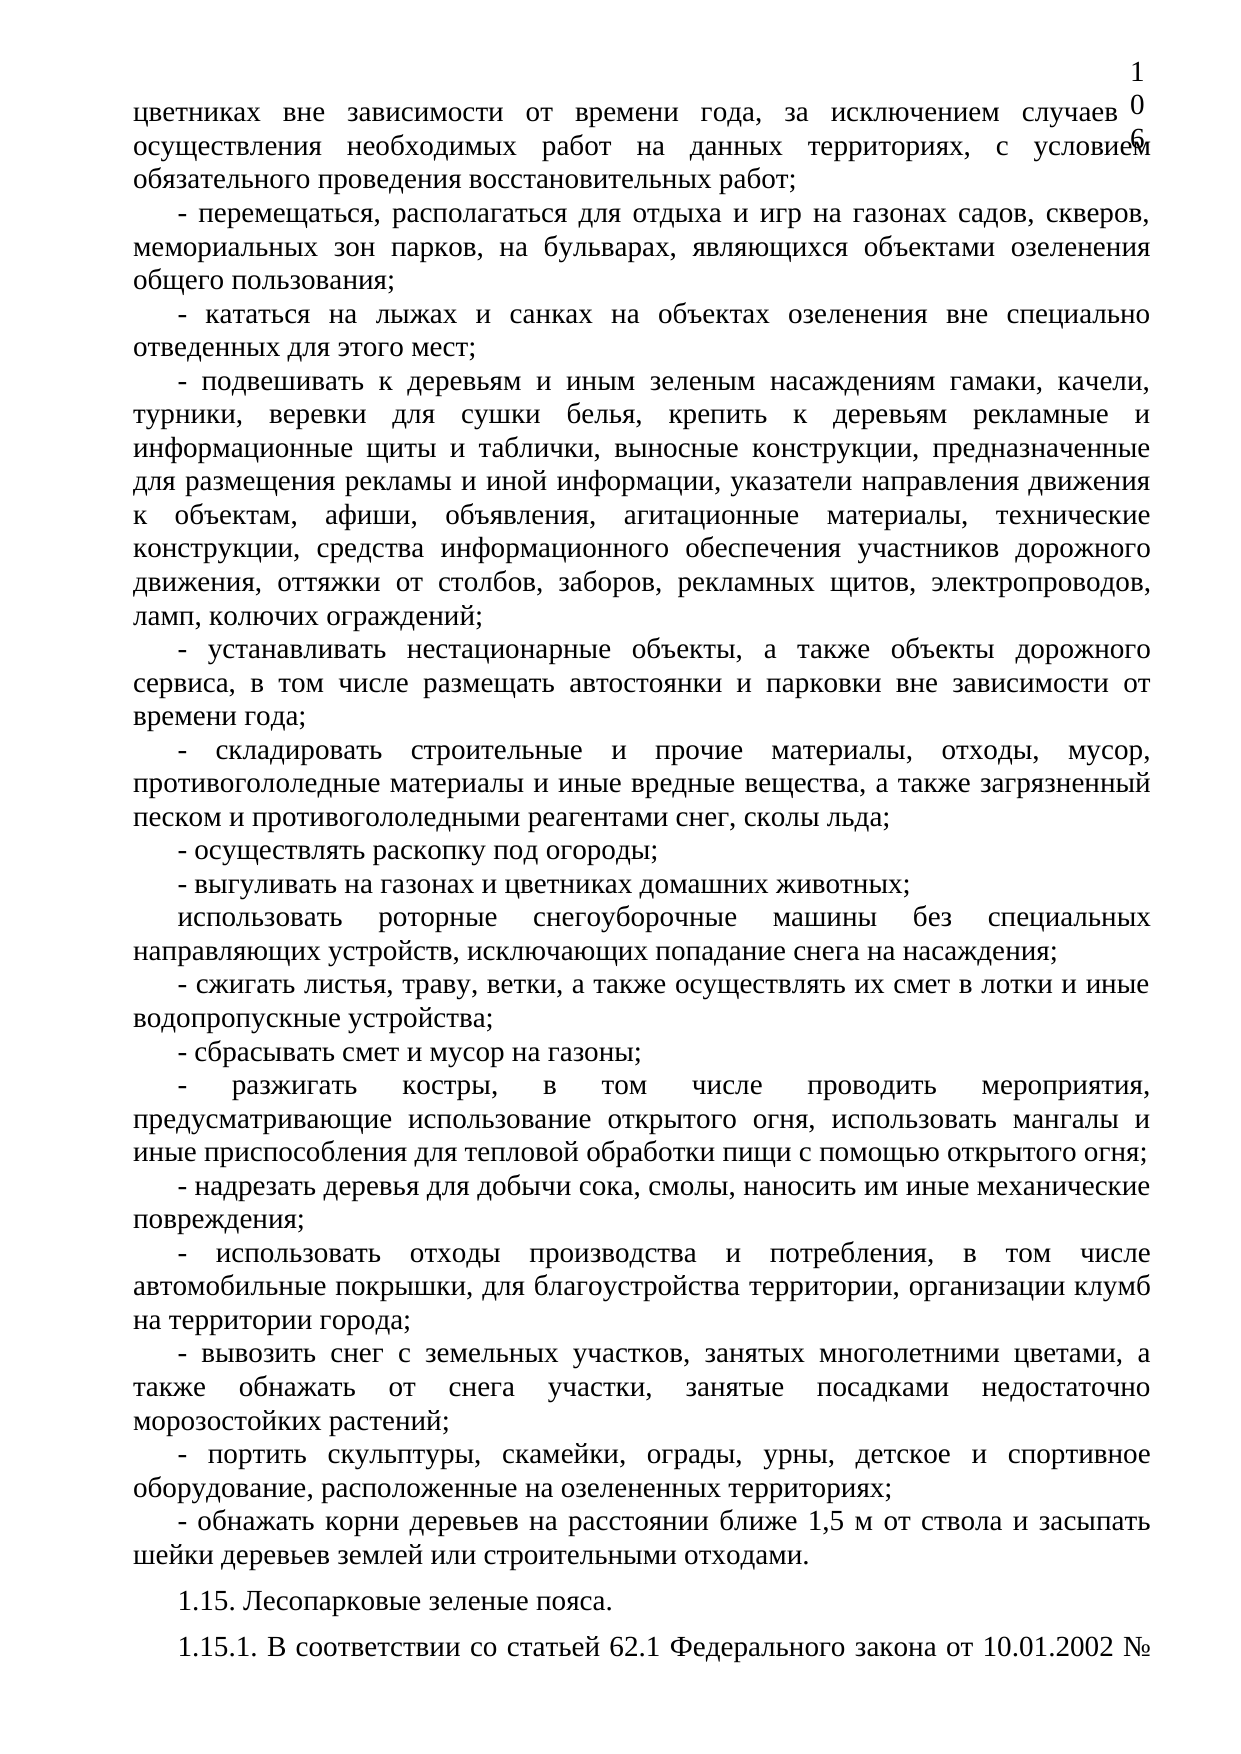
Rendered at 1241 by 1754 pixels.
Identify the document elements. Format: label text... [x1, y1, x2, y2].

text - портить скульптуры, скамейки, ограды, урны, детское и спортивное оборудование, расположенные на озелененных территориях; [133, 1436, 1152, 1503]
text - надрезать деревья для добычи сока, смолы, наносить им иные механические повреждения; [133, 1168, 1152, 1235]
text - сжигать листья, траву, ветки, а также осуществлять их смет в лотки и иные водопропускные устройства; [133, 967, 1152, 1034]
text - разжигать костры, в том числе проводить мероприятия, предусматривающие использование открытого огня, использовать мангалы и иные приспособления для тепловой обработки пищи с помощью открытого огня; [133, 1067, 1152, 1168]
text - перемещаться, располагаться для отдыха и игр на газонах садов, скверов, мемориальных зон парков, на бульварах, являющихся объектами озеленения общего пользования; [133, 195, 1152, 296]
text - устанавливать нестационарные объекты, а также объекты дорожного сервиса, в том числе размещать автостоянки и парковки вне зависимости от времени года; [133, 631, 1152, 732]
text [133, 1629, 1152, 1662]
text - обнажать корни деревьев на расстоянии ближе от ствола и засыпать шейки деревьев землей или строительными отходами. [133, 1503, 1152, 1570]
text - сбрасывать смет и мусор на газоны; [133, 1034, 1152, 1067]
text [133, 94, 1152, 195]
text - кататься на лыжах и санках на объектах озеленения вне специально отведенных для этого мест; [133, 296, 1152, 363]
text - использовать отходы производства и потребления, в том числе автомобильные покрышки, для благоустройства территории, организации клумб на территории города; [133, 1235, 1152, 1336]
text 1.15. Лесопарковые зеленые пояса. [133, 1583, 1152, 1616]
text - выгуливать на газонах и цветниках домашних животных; [133, 866, 1152, 899]
text - подвешивать к деревьям и иным зеленым насаждениям гамаки, качели, турники, веревки для сушки белья, крепить к деревьям рекламные и информационные щиты и таблички, выносные конструкции, предназначенные для размещения рекламы и иной информации, указатели направления движения к объектам, афиши, объявления, агитационные материалы, технические конструкции, средства информационного обеспечения участников дорожного движения, оттяжки от столбов, заборов, рекламных щитов, электропроводов, ламп, колючих ограждений; [133, 363, 1152, 631]
text использовать роторные снегоуборочные машины без специальных направляющих устройств, исключающих попадание снега на насаждения; [133, 899, 1152, 967]
text - вывозить снег с земельных участков, занятых многолетними цветами, а также обнажать от снега участки, занятые посадками недостаточно морозостойких растений; [133, 1336, 1152, 1436]
text - осуществлять раскопку под огороды; [133, 832, 1152, 866]
text - складировать строительные и прочие материалы, отходы, мусор, противогололедные материалы и иные вредные вещества, а также загрязненный песком и противогололедными реагентами снег, сколы льда; [133, 732, 1152, 832]
